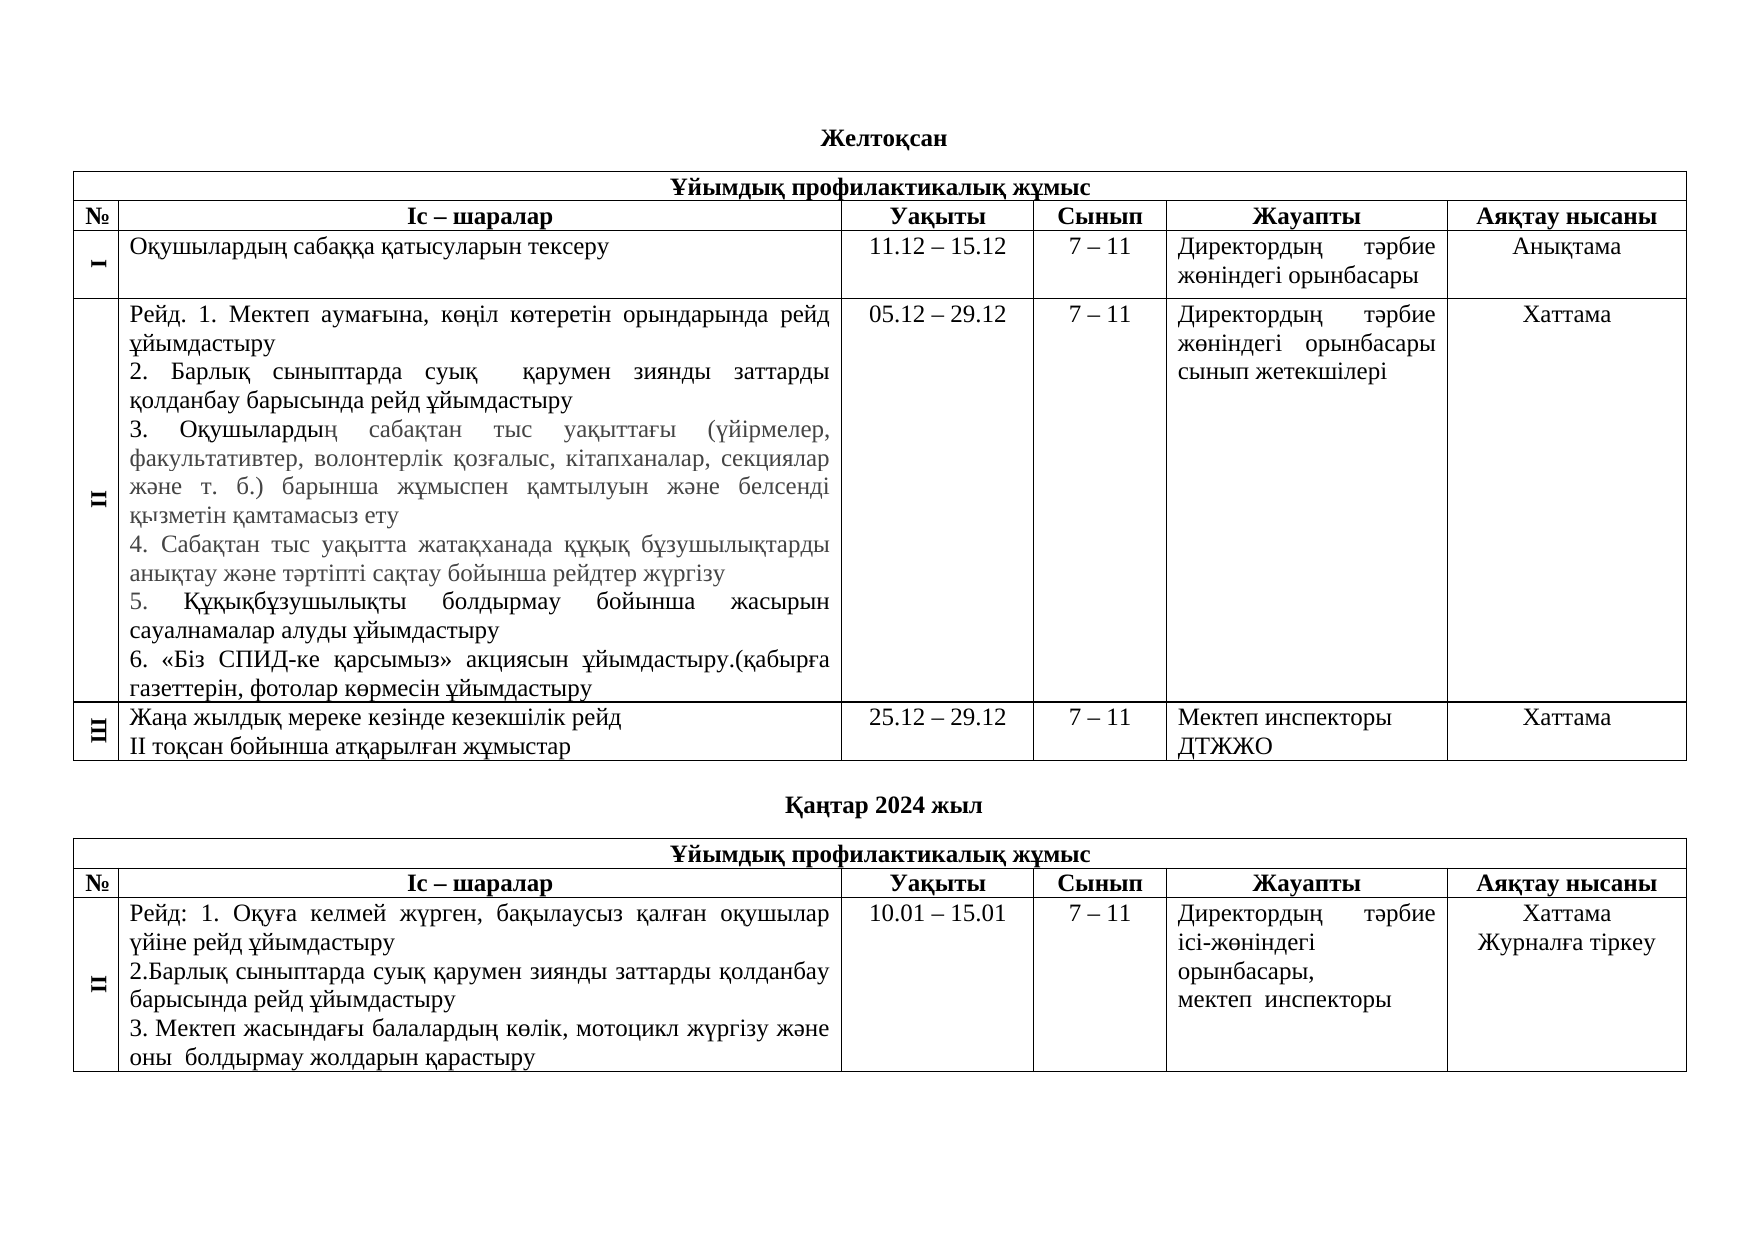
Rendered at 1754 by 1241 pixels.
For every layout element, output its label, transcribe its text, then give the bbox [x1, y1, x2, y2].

text Желтоқсан [89, 123, 1679, 151]
table_cell Сынып [1034, 201, 1166, 230]
table_cell ІІ [74, 299, 118, 701]
table_cell ІІ [74, 898, 118, 1071]
table_cell Жауапты [1167, 201, 1447, 230]
table_cell Іс – шаралар [119, 201, 841, 230]
table_cell Сынып [1034, 869, 1166, 897]
table_header Ұйымдық профилактикалық жұмыс [74, 172, 1686, 200]
table_cell Рейд: 1. Оқуға келмей жүрген, бақылаусыз қалған оқушылар үйіне рейд ұйымдастыру 2.Барлық сыныптарда суық қарумен зиянды заттарды қолданбау барысында рейд ұйымдастыру 3. Мектеп жасындағы балалардың көлік, мотоцикл жүргізу және оны болдырмау жолдарын қарастыру [119, 898, 841, 1071]
table_cell Директордың тәрбие жөніндегі орынбасары сынып жетекшілері [1167, 299, 1447, 701]
table_cell 10.01 – 15.01 [842, 898, 1033, 1071]
table_cell Хаттама [1448, 299, 1686, 701]
text Қаңтар 2024 жыл [89, 790, 1679, 818]
table_header Ұйымдық профилактикалық жұмыс [74, 839, 1686, 867]
table_cell 7 – 11 [1034, 898, 1166, 1071]
table_cell Аяқтау нысаны [1448, 201, 1686, 230]
table_cell 11.12 – 15.12 [842, 231, 1033, 298]
table_cell Уақыты [842, 201, 1033, 230]
table_cell Хаттама Журналға тіркеу [1448, 898, 1686, 1071]
table_cell Хаттама [1448, 703, 1686, 760]
table_cell Ш [74, 703, 118, 760]
table_cell Іс – шаралар [119, 869, 841, 897]
table_cell Аяқтау нысаны [1448, 869, 1686, 897]
table_cell Мектеп инспекторы ДТЖЖО [1167, 703, 1447, 760]
table_cell Жаңа жылдық мереке кезінде кезекшілік рейд ІІ тоқсан бойынша атқарылған жұмыстар [119, 703, 841, 760]
table_cell Оқушылардың сабаққа қатысуларын тексеру [119, 231, 841, 298]
table_cell 05.12 – 29.12 [842, 299, 1033, 701]
table_cell 7 – 11 [1034, 231, 1166, 298]
table_cell 25.12 – 29.12 [842, 703, 1033, 760]
table_cell № [74, 201, 118, 230]
table_cell 7 – 11 [1034, 703, 1166, 760]
table_cell 7 – 11 [1034, 299, 1166, 701]
table_cell № [74, 869, 118, 897]
table_cell Жауапты [1167, 869, 1447, 897]
table_cell Анықтама [1448, 231, 1686, 298]
table_cell Рейд. 1. Мектеп аумағына, көңіл көтеретін орындарында рейд ұйымдастыру 2. Барлық сыныптарда суық қарумен зиянды заттарды қолданбау барысында рейд ұйымдастыру 3. Оқушылардың сабақтан тыс уақыттағы (үйірмелер, факультативтер, волонтерлік қозғалыс, кітапханалар, секциялар және т. б.) барынша жұмыспен қамтылуын және белсенді қызметін қамтамасыз ету 4. Сабақтан тыс уақытта жатақханада құқық бұзушылықтарды анықтау және тәртіпті сақтау бойынша рейдтер жүргізу 5. Құқықбұзушылықты болдырмау бойынша жасырын сауалнамалар алуды ұйымдастыру 6. «Біз СПИД-ке қарсымыз» акциясын ұйымдастыру.(қабырға газеттерін, фотолар көрмесін ұйымдастыру [119, 299, 841, 701]
table_cell Уақыты [842, 869, 1033, 897]
table_cell Директордың тәрбие ісі-жөніндегі орынбасары, мектеп инспекторы [1167, 898, 1447, 1071]
table_cell Директордың тәрбие жөніндегі орынбасары [1167, 231, 1447, 298]
table_cell І [74, 231, 118, 298]
